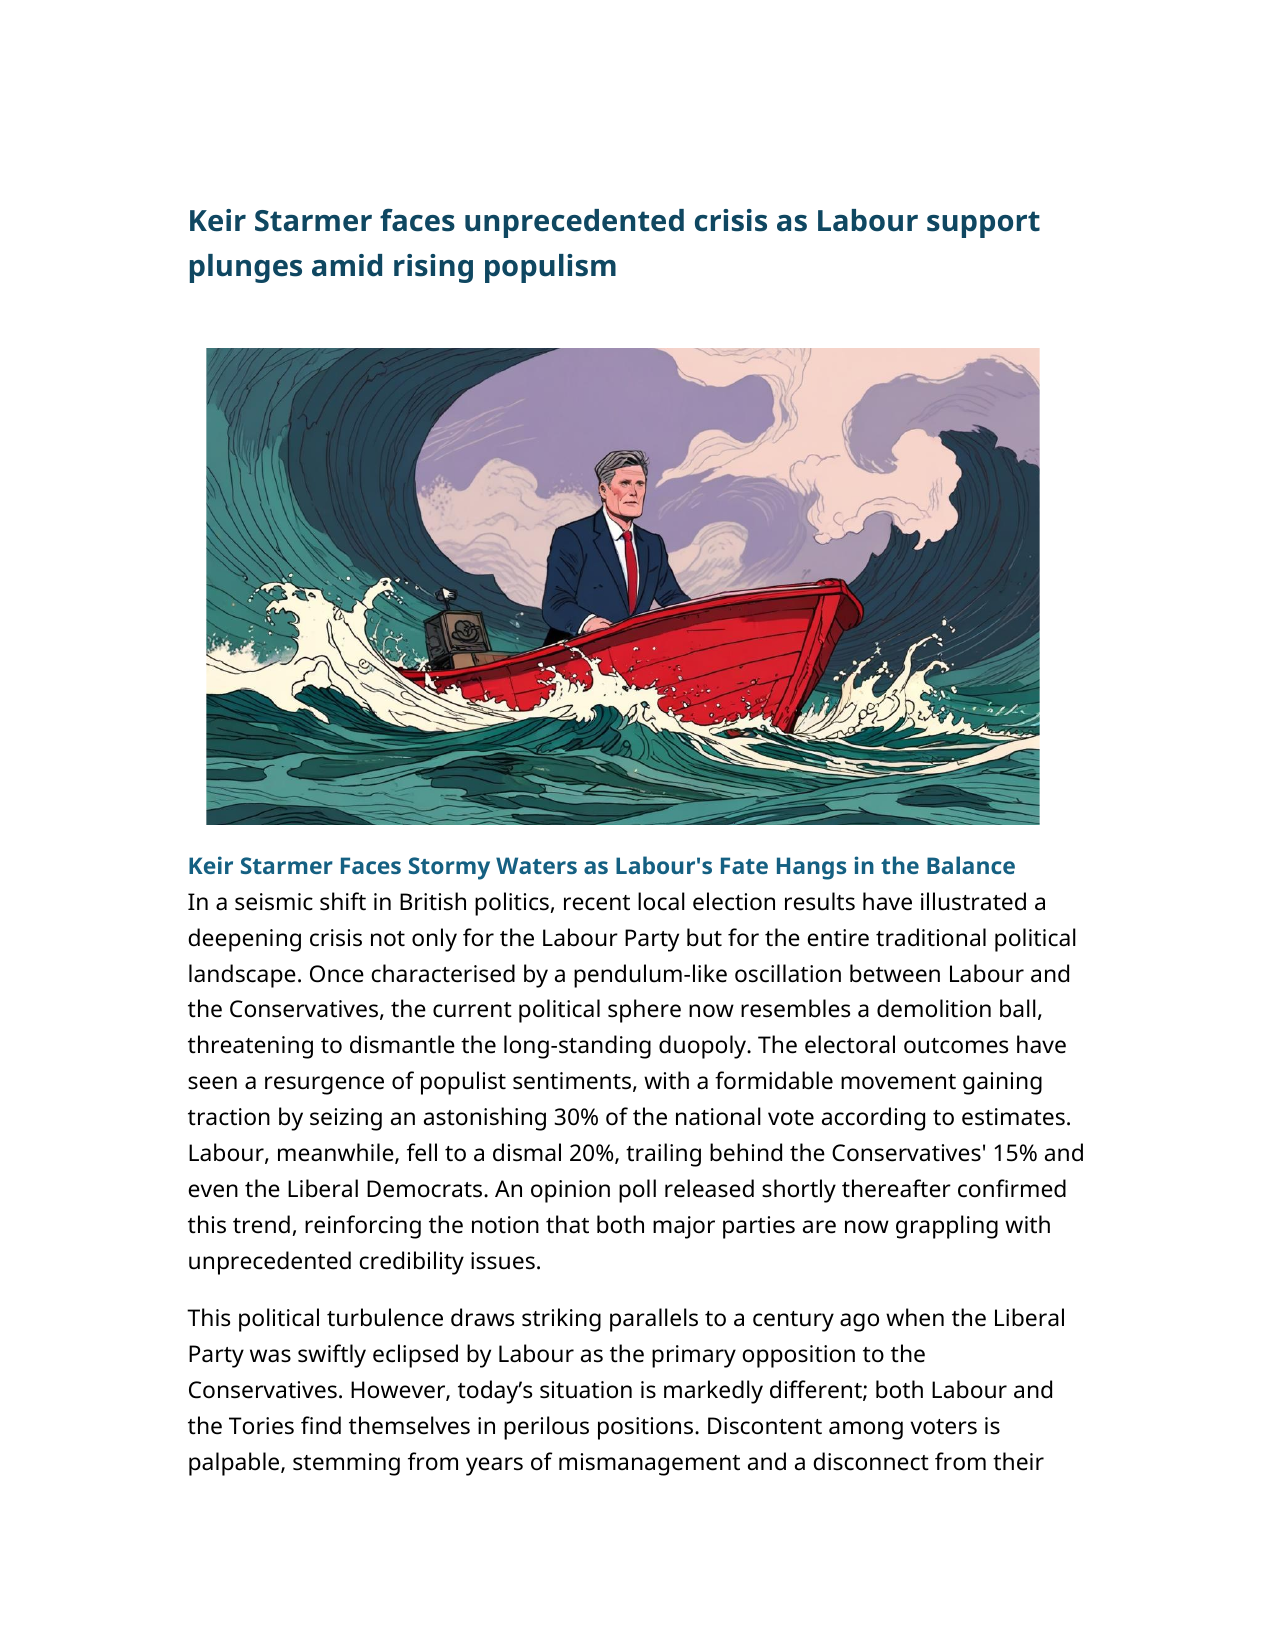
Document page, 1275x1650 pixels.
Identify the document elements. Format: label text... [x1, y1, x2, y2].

picture [206, 348, 1040, 825]
subtitle Keir Starmer faces unprecedented crisis as Labour support plunges amid rising populism [187, 200, 1087, 285]
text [187, 1302, 1087, 1477]
subtitle Keir Starmer Faces Stormy Waters as Labour's Fate Hangs in the Balance [187, 850, 1087, 881]
text In a seismic shift in British politics, recent local election results have illustrated a deepening crisis not only for the Labour Party but for the entire traditional political landscape. Once characterised by a pendulum-like oscillation between Labour and the Conservatives, the current political sphere now resembles a demolition ball, threatening to dismantle the long-standing duopoly. The electoral outcomes have seen a resurgence of populist sentiments, with a formidable movement gaining traction by seizing an astonishing 30% of the national vote according to estimates. Labour, meanwhile, fell to a dismal 20%, trailing behind the Conservatives' 15% and even the Liberal Democrats. An opinion poll released shortly thereafter confirmed this trend, reinforcing the notion that both major parties are now grappling with unprecedented credibility issues. [187, 886, 1087, 1276]
